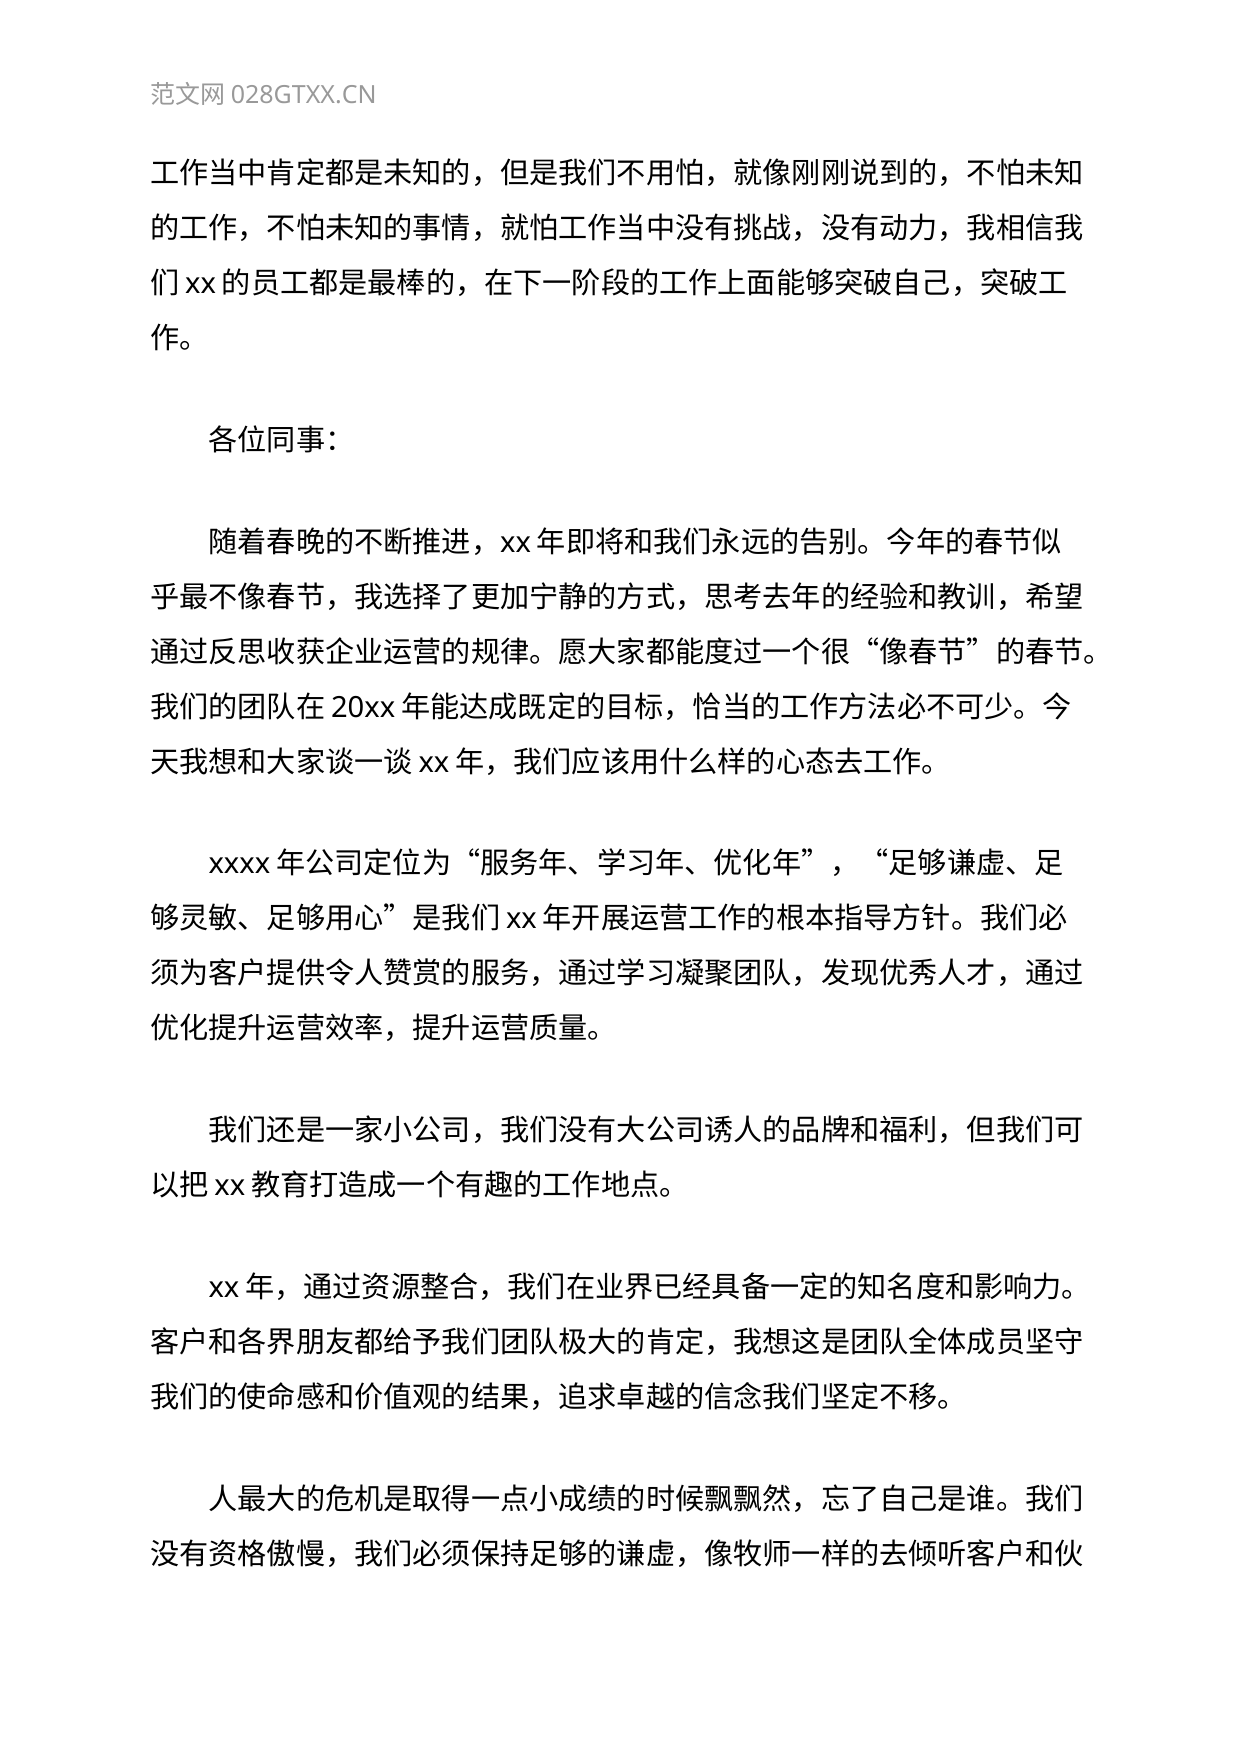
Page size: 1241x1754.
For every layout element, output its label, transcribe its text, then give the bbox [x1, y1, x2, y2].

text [150, 150, 1090, 357]
text 我们还是一家小公司，我们没有大公司诱人的品牌和福利，但我们可以把xx教育打造成一个有趣的工作地点。 [150, 1107, 1090, 1204]
text 随着春晚的不断推进，xx年即将和我们永远的告别。今年的春节似乎最不像春节，我选择了更加宁静的方式，思考去年的经验和教训，希望通过反思收获企业运营的规律。愿大家都能度过一个很“像春节”的春节。我们的团队在20xx年能达成既定的目标，恰当的工作方法必不可少。今天我想和大家谈一谈xx年，我们应该用什么样的心态去工作。 [150, 518, 1090, 781]
text 各位同事： [150, 417, 1090, 459]
text xx年，通过资源整合，我们在业界已经具备一定的知名度和影响力。客户和各界朋友都给予我们团队极大的肯定，我想这是团队全体成员坚守我们的使命感和价值观的结果，追求卓越的信念我们坚定不移。 [150, 1264, 1090, 1416]
text xxxx年公司定位为“服务年、学习年、优化年”，“足够谦虚、足够灵敏、足够用心”是我们xx年开展运营工作的根本指导方针。我们必须为客户提供令人赞赏的服务，通过学习凝聚团队，发现优秀人才，通过优化提升运营效率，提升运营质量。 [150, 840, 1090, 1047]
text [150, 1475, 1090, 1572]
